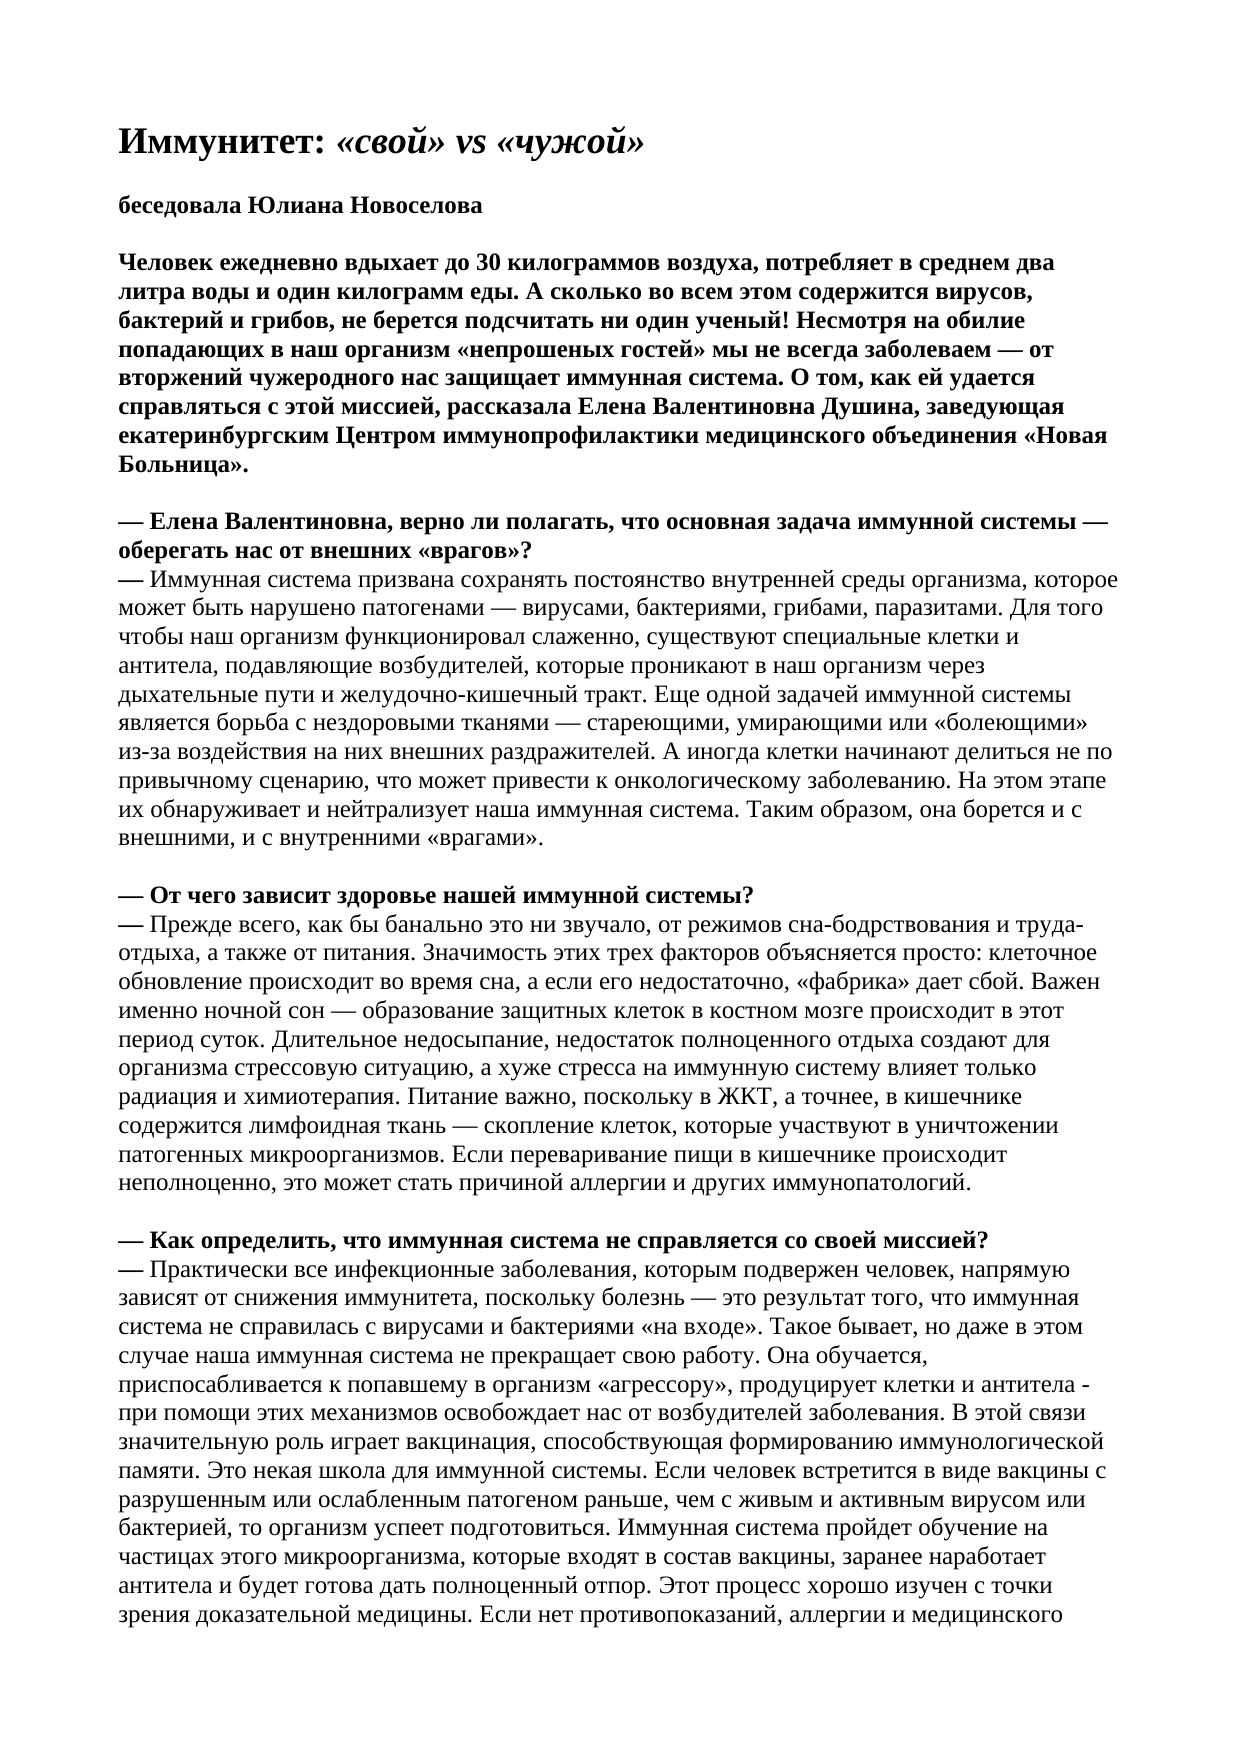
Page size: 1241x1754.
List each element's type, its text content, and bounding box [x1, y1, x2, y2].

text — Прежде всего, как бы банально это ни звучало, от режимов сна-бодрствования и труда-отдыха, а также от питания. Значимость этих трех факторов объясняется просто: клеточное обновление происходит во время сна, а если его недостаточно, «фабрика» дает сбой. Важен именно ночной сон — образование защитных клеток в костном мозге происходит в этот период суток. Длительное недосыпание, недостаток полноценного отдыха создают для организма стрессовую ситуацию, а хуже стресса на иммунную систему влияет только радиация и химиотерапия. Питание важно, поскольку в ЖКТ, а точнее, в кишечнике содержится лимфоидная ткань — скопление клеток, которые участвуют в уничтожении патогенных микроорганизмов. Если переваривание пищи в кишечнике происходит неполноценно, это может стать причиной аллергии и других иммунопатологий. [118, 909, 1122, 1196]
text — Как определить, что иммунная система не справляется со своей миссией? [118, 1225, 1122, 1254]
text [118, 1254, 1122, 1627]
text Иммунитет: «свой» vs «чужой» [118, 118, 1122, 161]
text — От чего зависит здоровье нашей иммунной системы? [118, 880, 1122, 909]
text — Елена Валентиновна, верно ли полагать, что основная задача иммунной системы — оберегать нас от внешних «врагов»? [118, 506, 1122, 564]
text — Иммунная система призвана сохранять постоянство внутренней среды организма, которое может быть нарушено патогенами — вирусами, бактериями, грибами, паразитами. Для того чтобы наш организм функционировал слаженно, существуют специальные клетки и антитела, подавляющие возбудителей, которые проникают в наш организм через дыхательные пути и желудочно-кишечный тракт. Еще одной задачей иммунной системы является борьба с нездоровыми тканями — стареющими, умирающими или «болеющими» из-за воздействия на них внешних раздражителей. А иногда клетки начинают делиться не по привычному сценарию, что может привести к онкологическому заболеванию. На этом этапе их обнаруживает и нейтрализует наша иммунная система. Таким образом, она борется и с внешними, и с внутренними «врагами». [118, 564, 1122, 851]
text Человек ежедневно вдыхает до 30 килограммов воздуха, потребляет в среднем два литра воды и один килограмм еды. А сколько во всем этом содержится вирусов, бактерий и грибов, не берется подсчитать ни один ученый! Несмотря на обилие попадающих в наш организм «непрошеных гостей» мы не всегда заболеваем — от вторжений чужеродного нас защищает иммунная система. О том, как ей удается справляться с этой миссией, рассказала Елена Валентиновна Душина, заведующая екатеринбургским Центром иммунопрофилактики медицинского объединения «Новая Больница». [118, 247, 1122, 477]
text беседовала Юлиана Новоселова [118, 190, 1122, 219]
